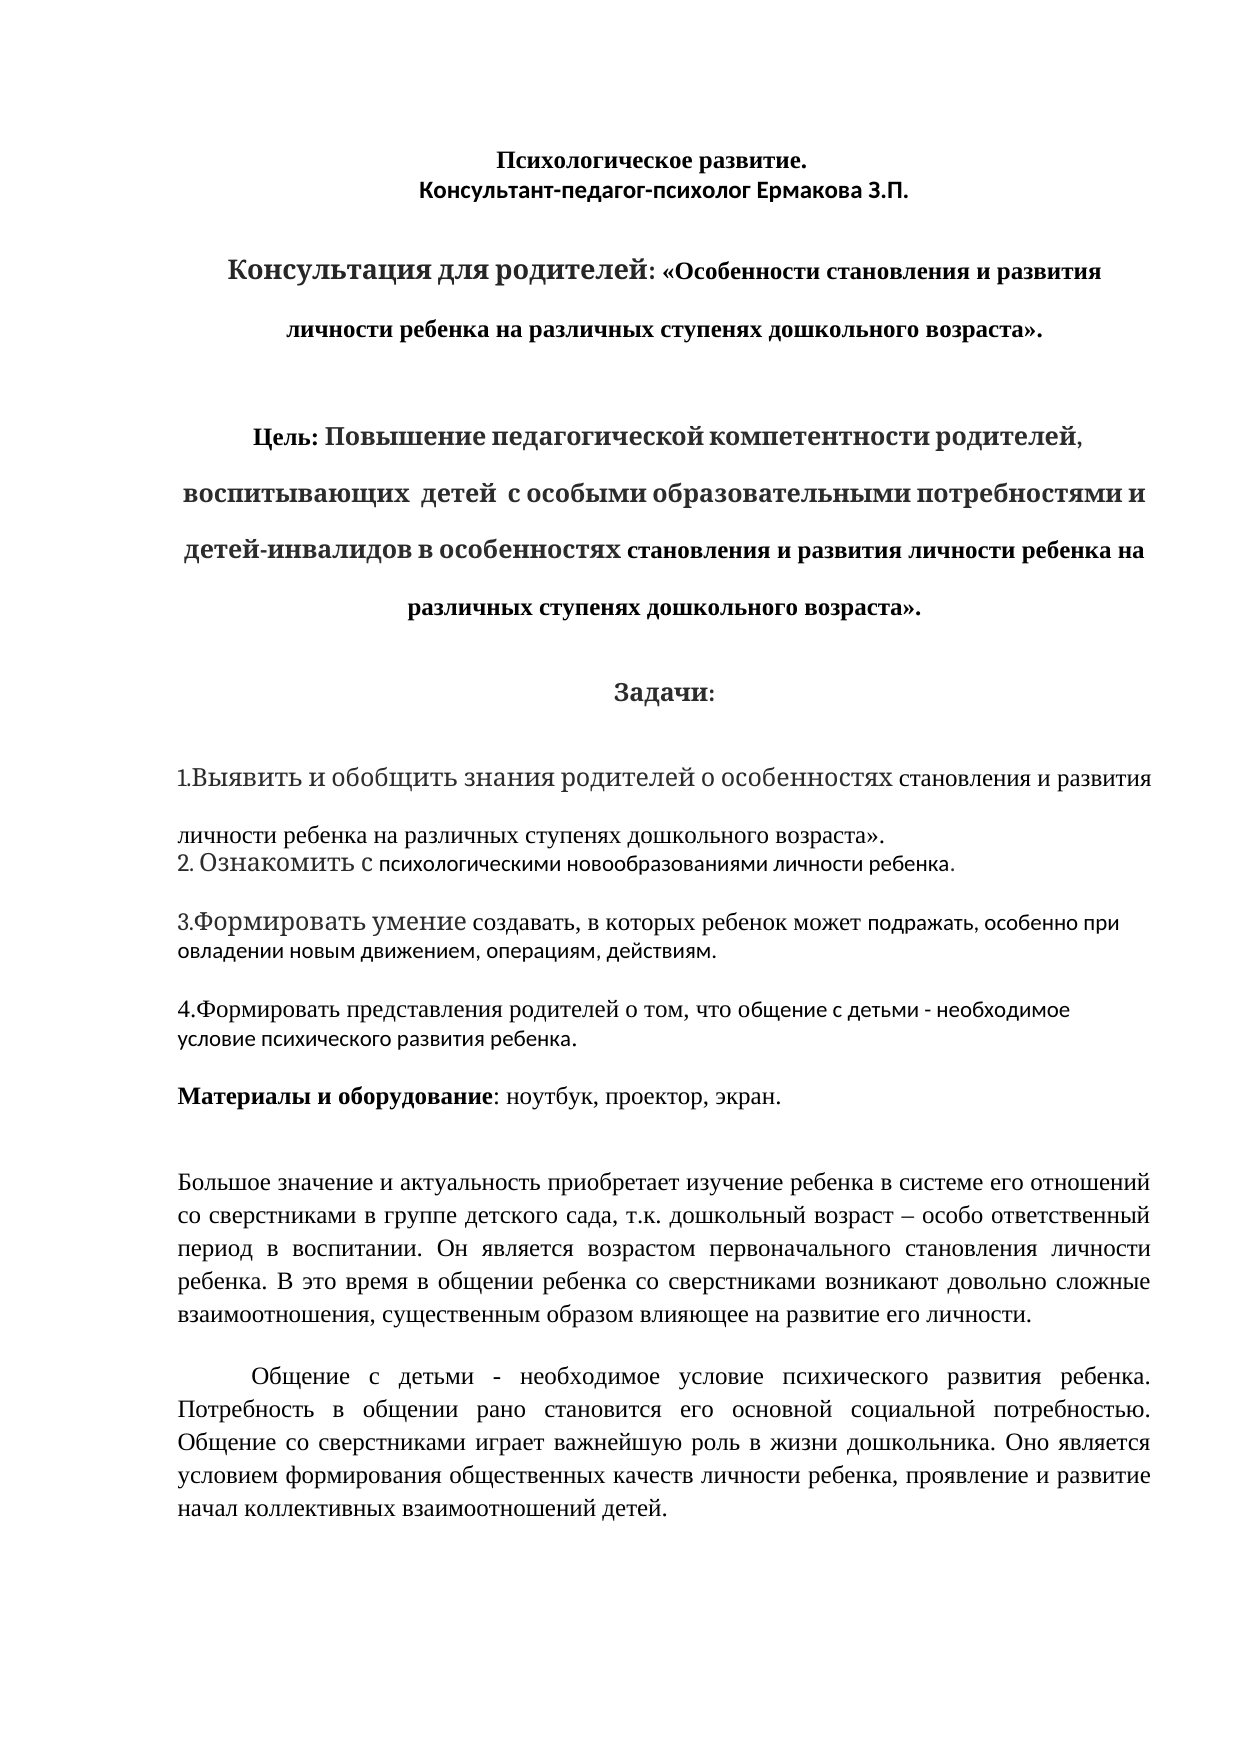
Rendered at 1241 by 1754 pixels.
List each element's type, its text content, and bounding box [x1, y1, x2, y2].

subtitle 1.Выявить и обобщить знания родителей о особенностях становления и развития личности ребенка на различных ступенях дошкольного возраста». [177, 737, 1152, 849]
subtitle Цель: Повышение педагогической компетентности родителей, воспитывающих детей с особыми образовательными потребностями и детей-инвалидов в особенностях становления и развития личности ребенка на различных ступенях дошкольного возраста». [177, 396, 1152, 621]
text Консультант-педагог-психолог Ермакова З.П. [177, 174, 1152, 205]
subtitle Консультация для родителей: «Особенности становления и развития личности ребенка на различных ступенях дошкольного возраста». [177, 230, 1152, 343]
text Общение с детьми - необходимое условие психического развития ребенка. Потребность в общении рано становится его основной социальной потребностью. Общение со сверстниками играет важнейшую роль в жизни дошкольника. Оно является условием формирования общественных качеств личности ребенка, проявление и развитие начал коллективных взаимоотношений детей. [177, 1361, 1152, 1522]
text 4.Формировать представления родителей о том, что общение с детьми - необходимое условие психического развития ребенка. [177, 994, 1152, 1052]
text Задачи: [177, 679, 1152, 707]
text 3.Формировать умение создавать, в которых ребенок может подражать, особенно при овладении новым движением, операциям, действиям. [177, 907, 1152, 964]
text Материалы и оборудование: ноутбук, проектор, экран. [177, 1081, 1152, 1138]
text 2. Ознакомить с психологическими новообразованиями личности ребенка. [177, 849, 1152, 878]
subtitle Психологическое развитие. [177, 118, 1152, 174]
text Большое значение и актуальность приобретает изучение ребенка в системе его отношений со сверстниками в группе детского сада, т.к. дошкольный возраст – особо ответственный период в воспитании. Он является возрастом первоначального становления личности ребенка. В это время в общении ребенка со сверстниками возникают довольно сложные взаимоотношения, существенным образом влияющее на развитие его личности. [177, 1167, 1152, 1328]
